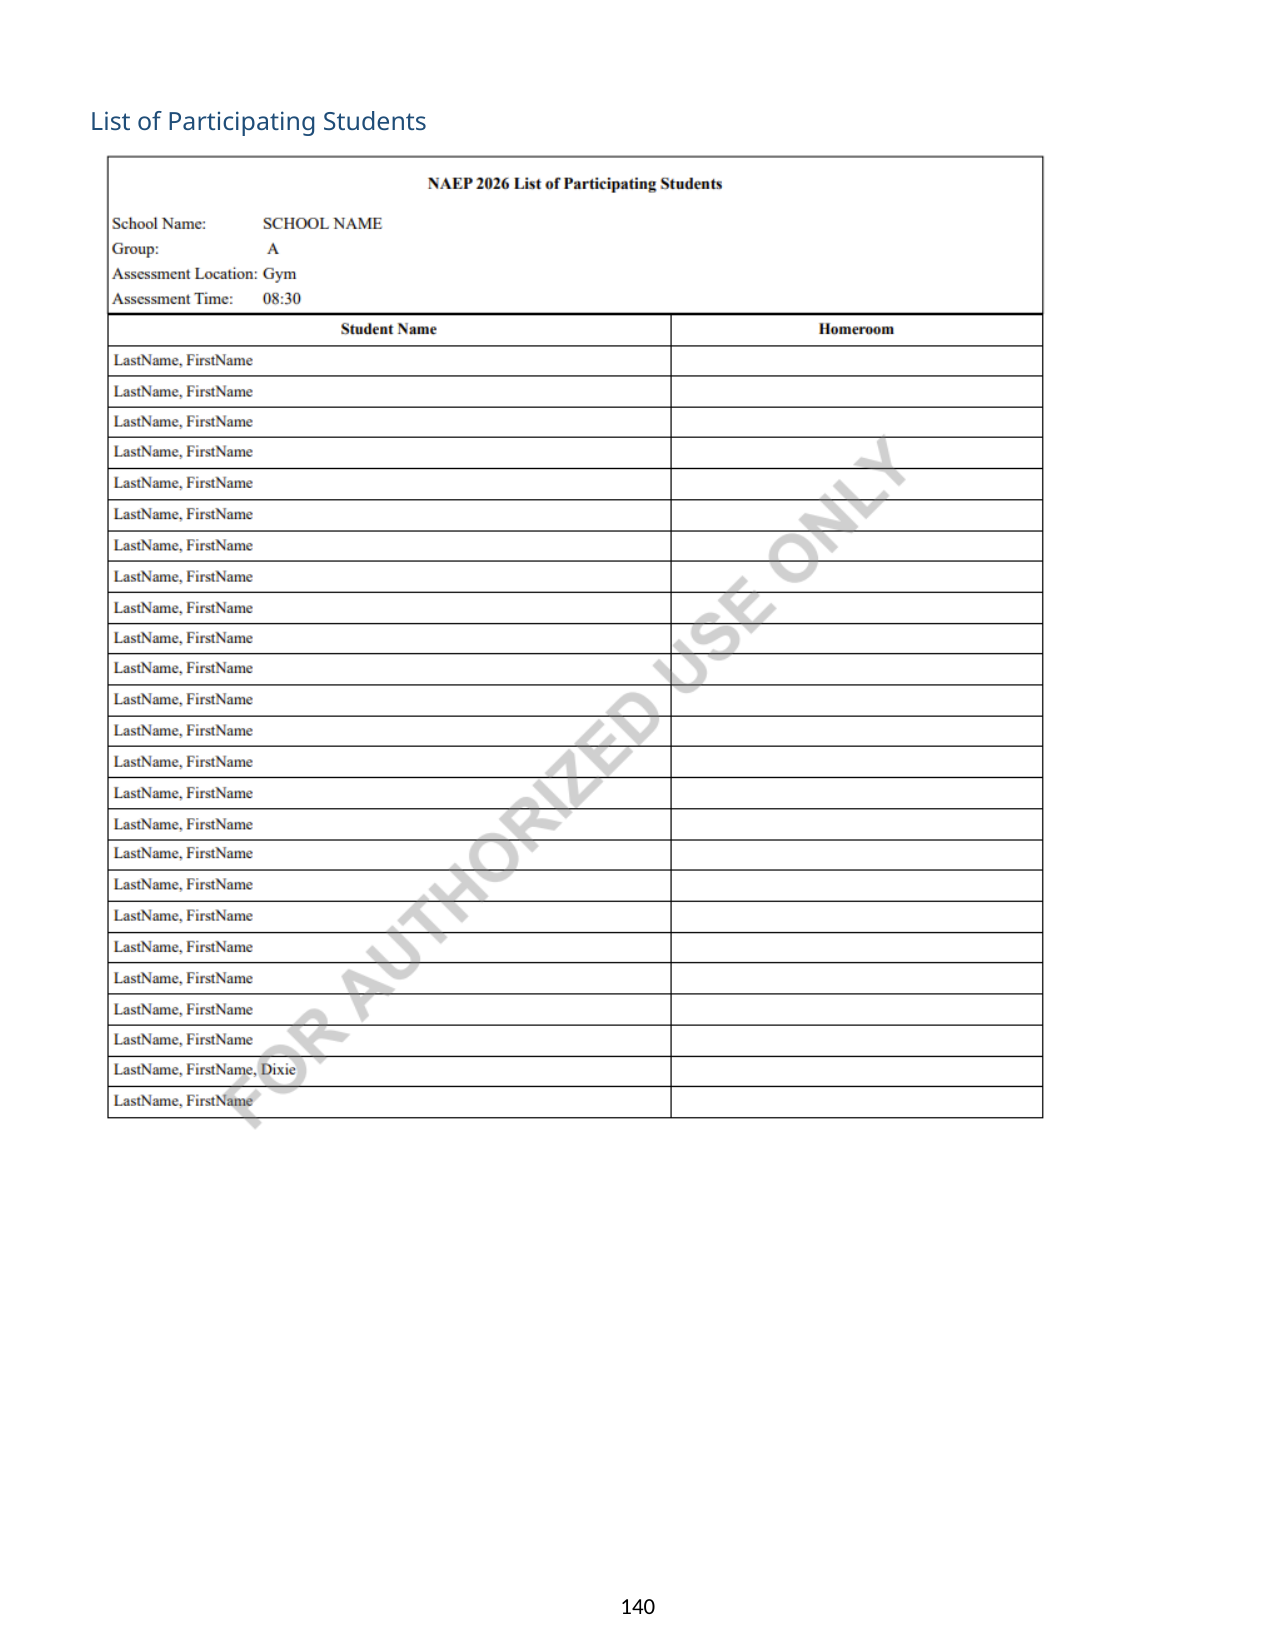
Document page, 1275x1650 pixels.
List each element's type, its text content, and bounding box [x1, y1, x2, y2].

picture [90, 139, 1065, 1161]
text List of Participating Students [90, 103, 1185, 137]
